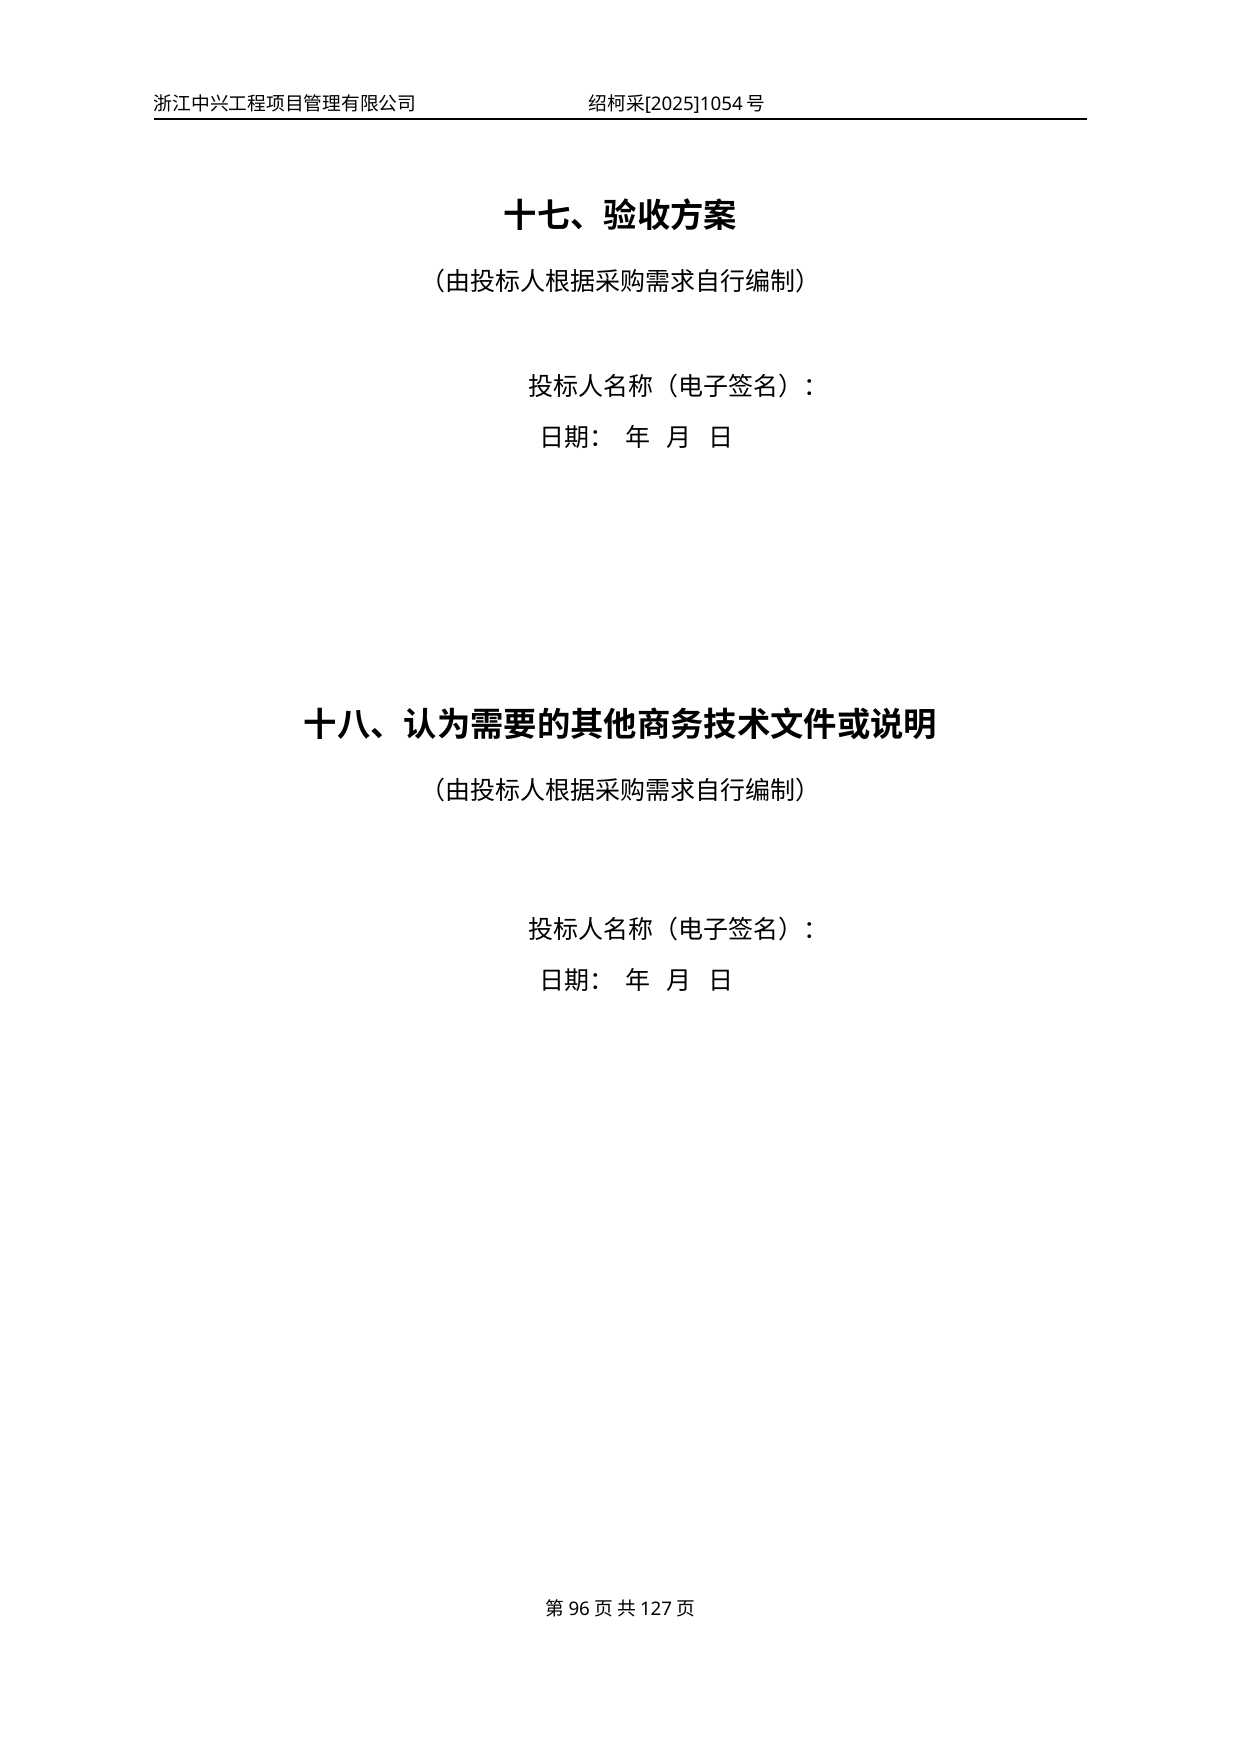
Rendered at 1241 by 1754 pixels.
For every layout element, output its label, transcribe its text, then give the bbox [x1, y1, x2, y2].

text 投标人名称（电子签名）： [153, 910, 1087, 946]
text 投标人名称（电子签名）： [153, 367, 1087, 403]
text 十七、验收方案 [153, 189, 1087, 237]
text （由投标人根据采购需求自行编制） [153, 770, 1087, 806]
text 日期： 年 月 日 [153, 417, 1087, 454]
text 日期： 年 月 日 [153, 960, 1087, 997]
text 十八、认为需要的其他商务技术文件或说明 [153, 698, 1087, 746]
text （由投标人根据采购需求自行编制） [153, 261, 1087, 297]
